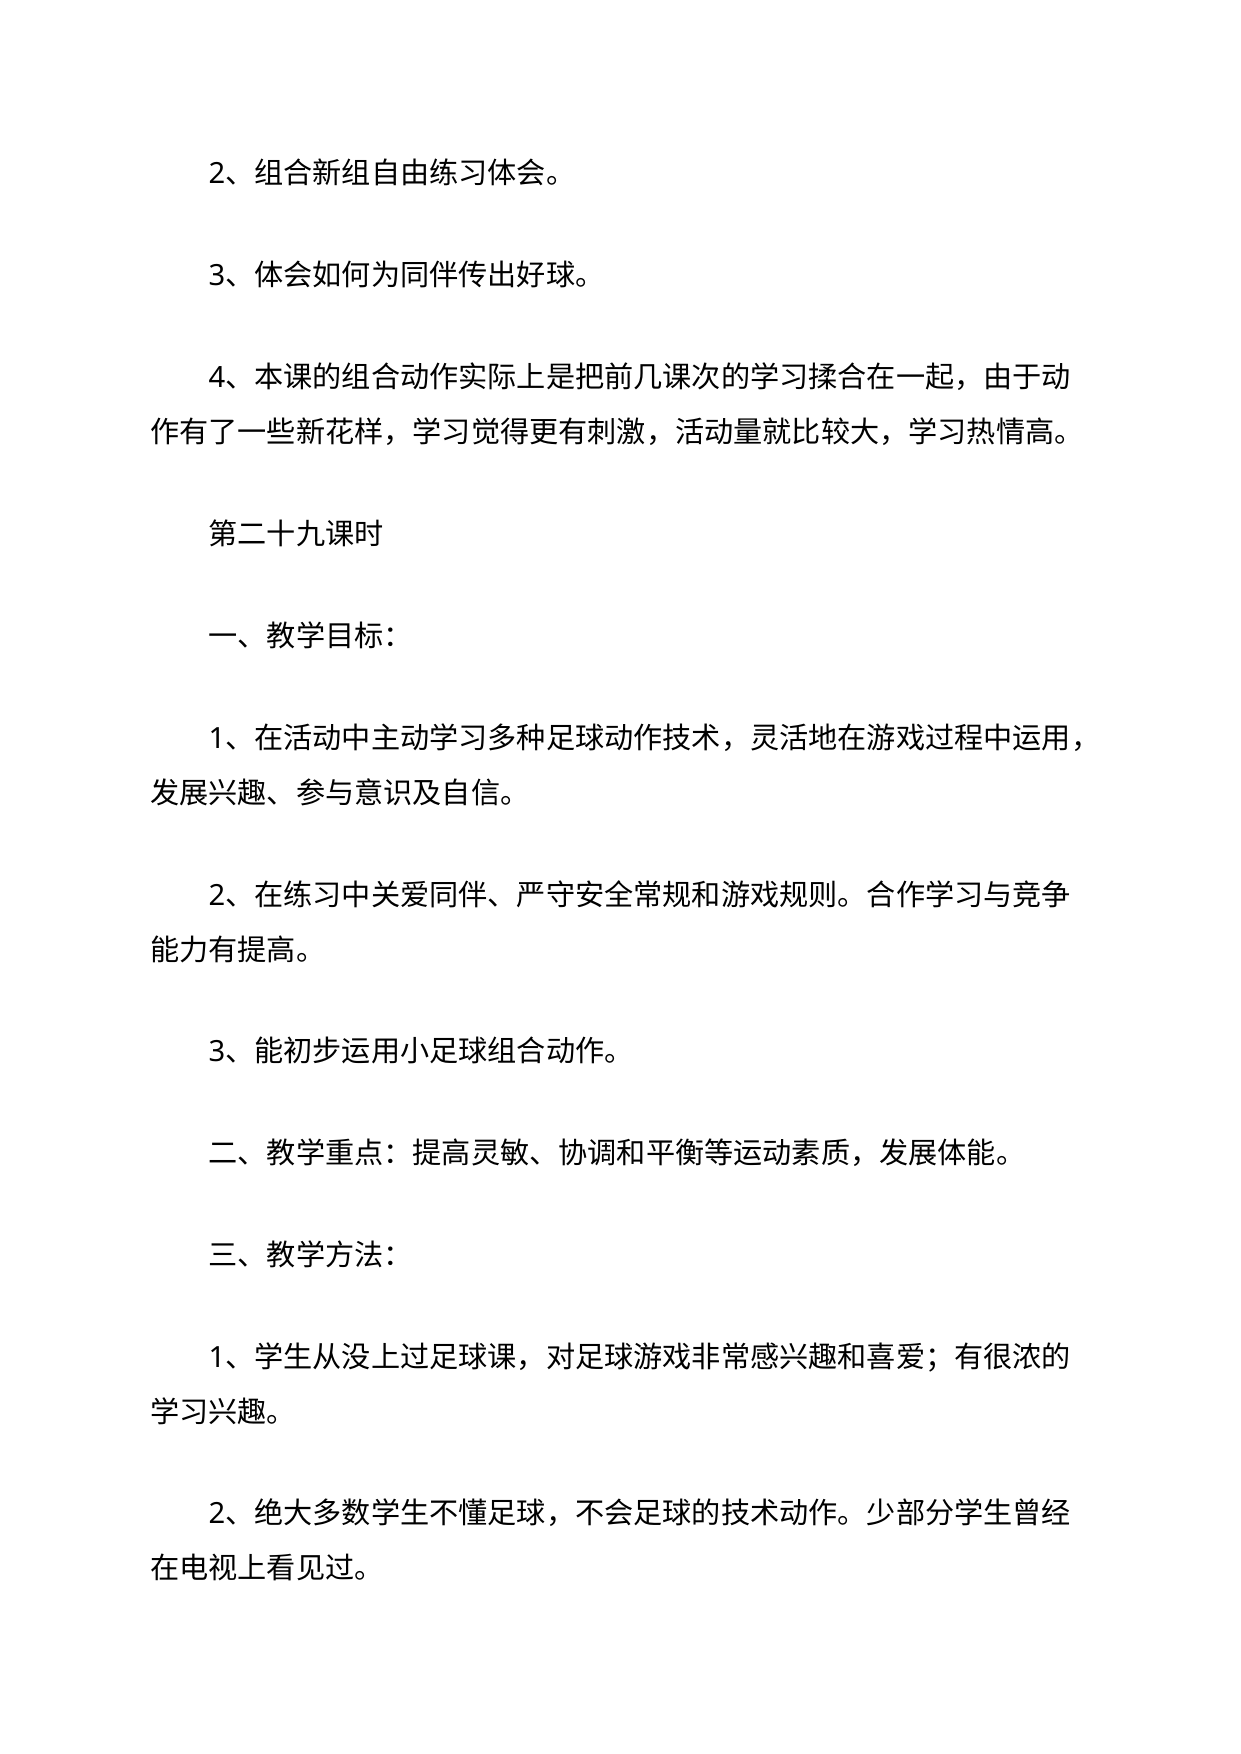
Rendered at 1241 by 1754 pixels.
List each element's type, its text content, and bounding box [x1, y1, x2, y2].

text 1、学生从没上过足球课，对足球游戏非常感兴趣和喜爱；有很浓的学习兴趣。 [150, 1333, 1090, 1431]
text 3、能初步运用小足球组合动作。 [150, 1028, 1090, 1070]
text 2、绝大多数学生不懂足球，不会足球的技术动作。少部分学生曾经在电视上看见过。 [150, 1490, 1090, 1587]
text 二、教学重点：提高灵敏、协调和平衡等运动素质，发展体能。 [150, 1130, 1090, 1172]
text 1、在活动中主动学习多种足球动作技术，灵活地在游戏过程中运用，发展兴趣、参与意识及自信。 [150, 714, 1090, 812]
text 4、本课的组合动作实际上是把前几课次的学习揉合在一起，由于动作有了一些新花样，学习觉得更有刺激，活动量就比较大，学习热情高。 [150, 354, 1090, 451]
text 一、教学目标： [150, 612, 1090, 655]
text 第二十九课时 [150, 511, 1090, 553]
text 三、教学方法： [150, 1232, 1090, 1274]
text 2、在练习中关爱同伴、严守安全常规和游戏规则。合作学习与竞争能力有提高。 [150, 871, 1090, 968]
text 3、体会如何为同伴传出好球。 [150, 252, 1090, 294]
text 2、组合新组自由练习体会。 [150, 150, 1090, 192]
